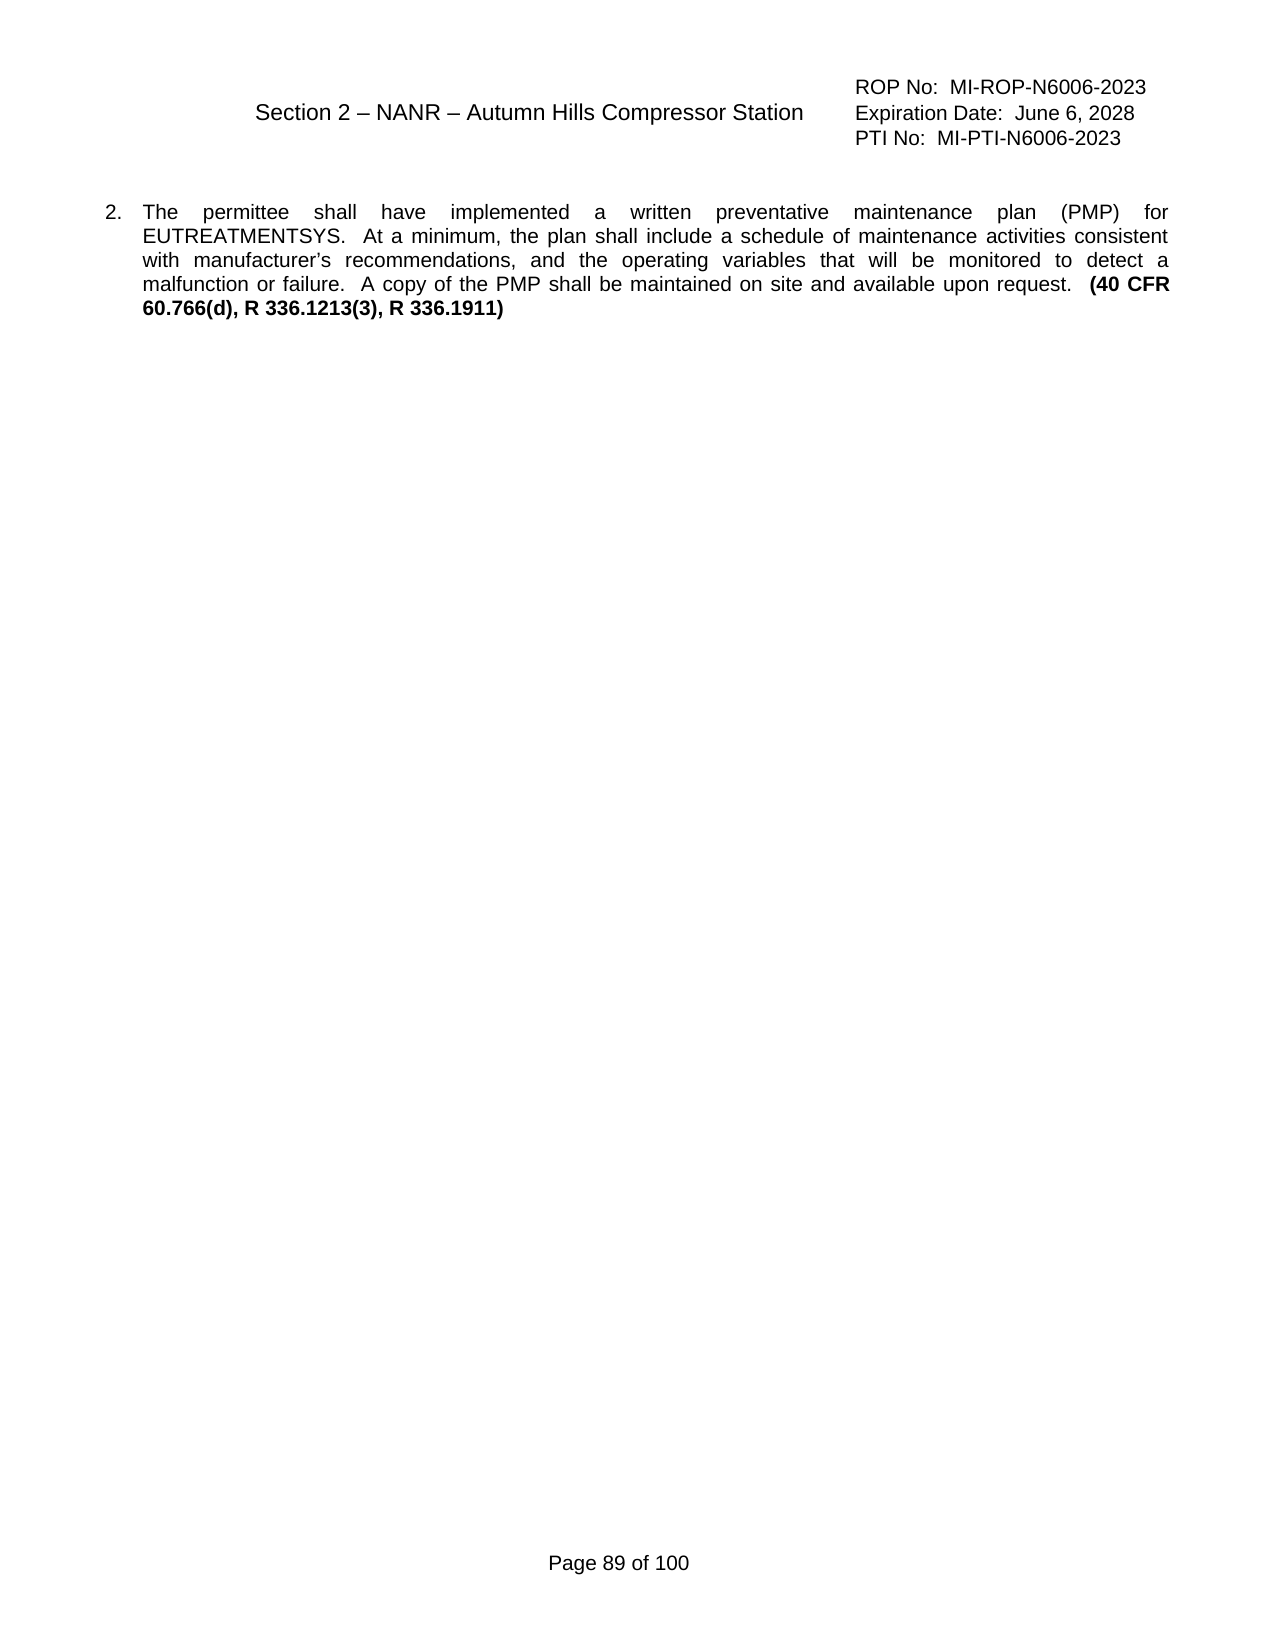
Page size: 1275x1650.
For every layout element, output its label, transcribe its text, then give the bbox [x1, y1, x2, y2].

list The permittee shall have implemented a written preventative maintenance plan (PMP) for EUTREATMENTSYS. At a minimum, the plan shall include a schedule of maintenance activities consistent with manufacturer’s recommendations, and the operating variables that will be monitored to detect a malfunction or failure. A copy of the PMP shall be maintained on site and available upon request. (40 CFR 60.766(d), R 336.1213(3), R 336.1911) [105, 199, 1170, 319]
